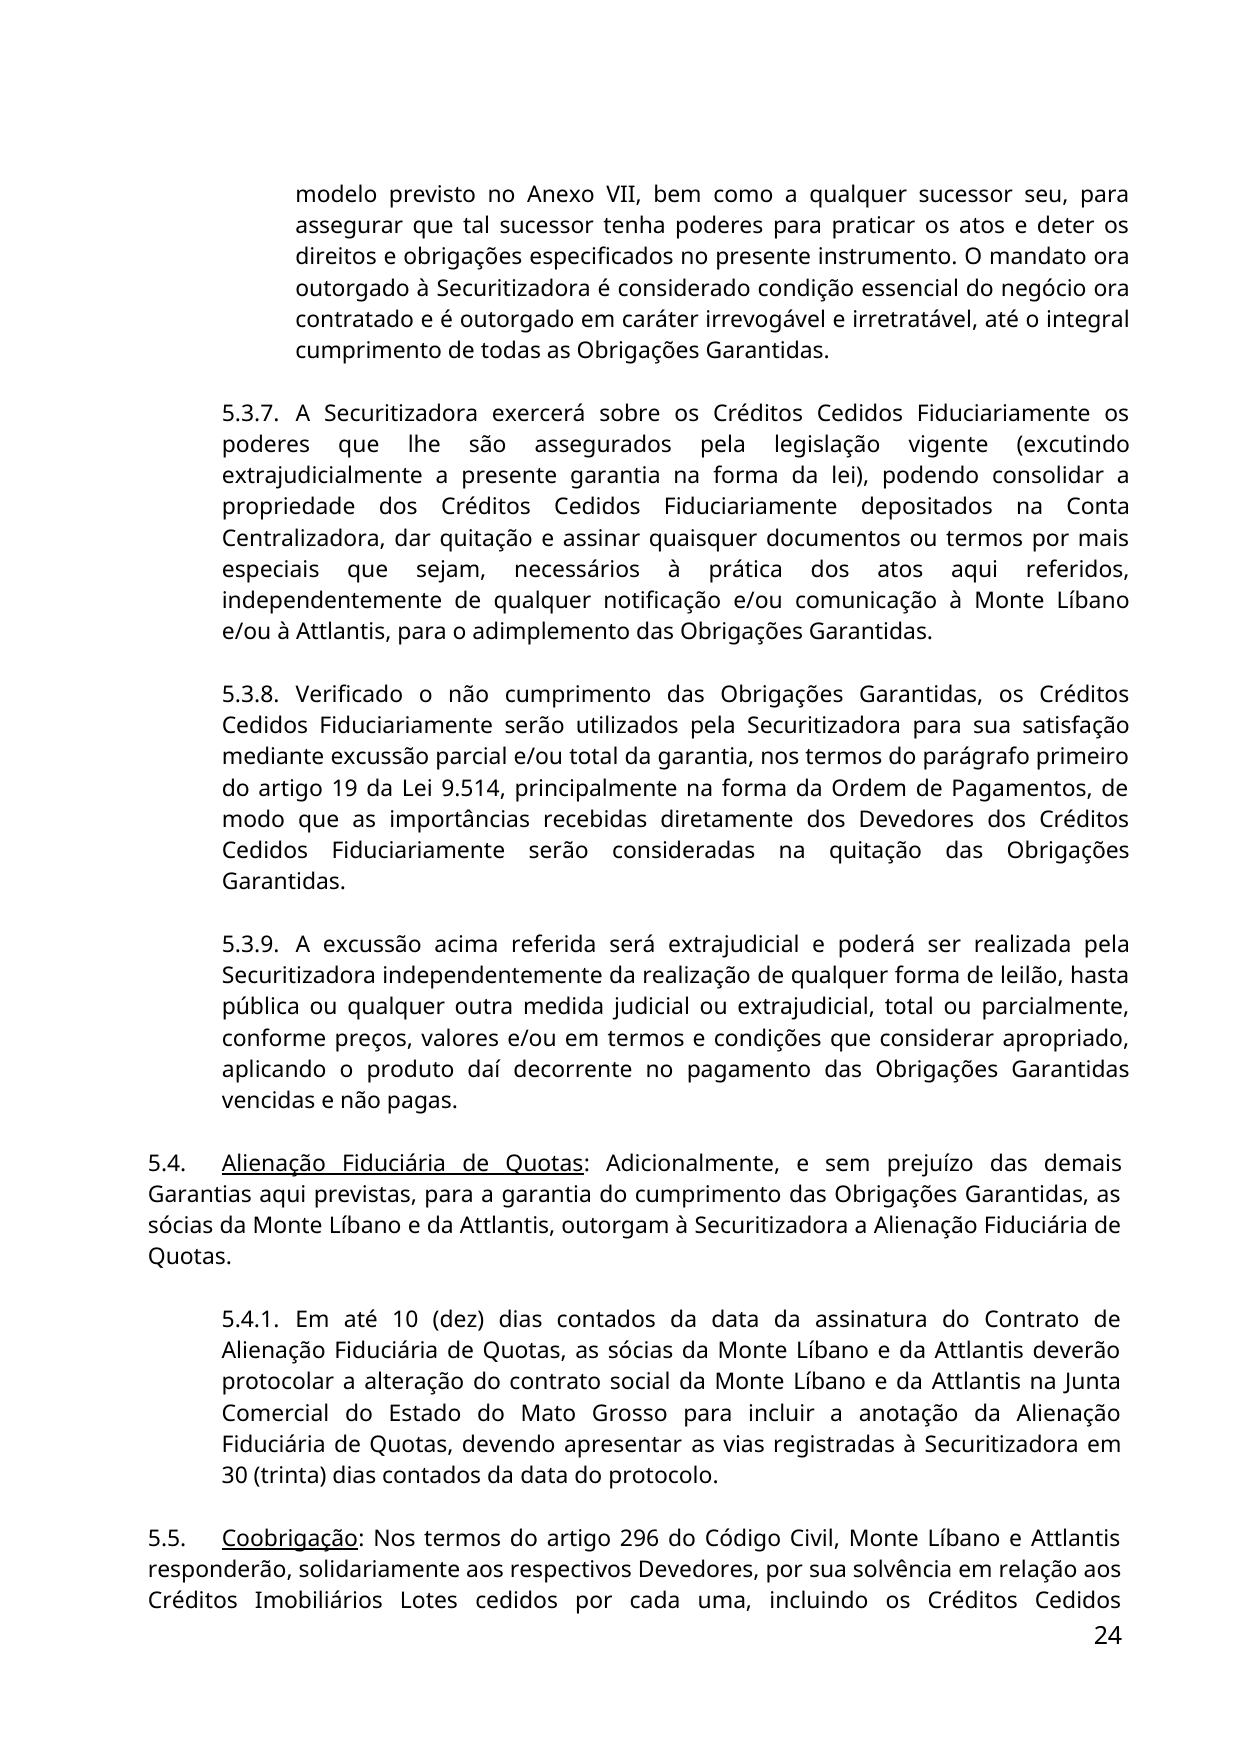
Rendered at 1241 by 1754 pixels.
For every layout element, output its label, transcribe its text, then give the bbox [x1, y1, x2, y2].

list Alienação Fiduciária de Quotas: Adicionalmente, e sem prejuízo das demais Garantias aqui previstas, para a garantia do cumprimento das Obrigações Garantidas, as sócias da Monte Líbano e da Attlantis, outorgam à Securitizadora a Alienação Fiduciária de Quotas. [148, 1146, 1122, 1271]
text 5.3.8. Verificado o não cumprimento das Obrigações Garantidas, os Créditos Cedidos Fiduciariamente serão utilizados pela Securitizadora para sua satisfação mediante excussão parcial e/ou total da garantia, nos termos do parágrafo primeiro do artigo 19 da Lei 9.514, principalmente na forma da Ordem de Pagamentos, de modo que as importâncias recebidas diretamente dos Devedores dos Créditos Cedidos Fiduciariamente serão consideradas na quitação das Obrigações Garantidas. [222, 677, 1131, 896]
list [148, 1521, 1122, 1615]
text 5.3.7. A Securitizadora exercerá sobre os Créditos Cedidos Fiduciariamente os poderes que lhe são assegurados pela legislação vigente (excutindo extrajudicialmente a presente garantia na forma da lei), podendo consolidar a propriedade dos Créditos Cedidos Fiduciariamente depositados na Conta Centralizadora, dar quitação e assinar quaisquer documentos ou termos por mais especiais que sejam, necessários à prática dos atos aqui referidos, independentemente de qualquer notificação e/ou comunicação à Monte Líbano e/ou à Attlantis, para o adimplemento das Obrigações Garantidas. [222, 396, 1131, 646]
text 5.3.9. A excussão acima referida será extrajudicial e poderá ser realizada pela Securitizadora independentemente da realização de qualquer forma de leilão, hasta pública ou qualquer outra medida judicial ou extrajudicial, total ou parcialmente, conforme preços, valores e/ou em termos e condições que considerar apropriado, aplicando o produto daí decorrente no pagamento das Obrigações Garantidas vencidas e não pagas. [222, 927, 1131, 1115]
list 5.4.1. Em até 10 (dez) dias contados da data da assinatura do Contrato de Alienação Fiduciária de Quotas, as sócias da Monte Líbano e da Attlantis deverão protocolar a alteração do contrato social da Monte Líbano e da Attlantis na Junta Comercial do Estado do Mato Grosso para incluir a anotação da Alienação Fiduciária de Quotas, devendo apresentar as vias registradas à Securitizadora em 30 (trinta) dias contados da data do protocolo. [148, 1302, 1122, 1490]
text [295, 177, 1131, 365]
